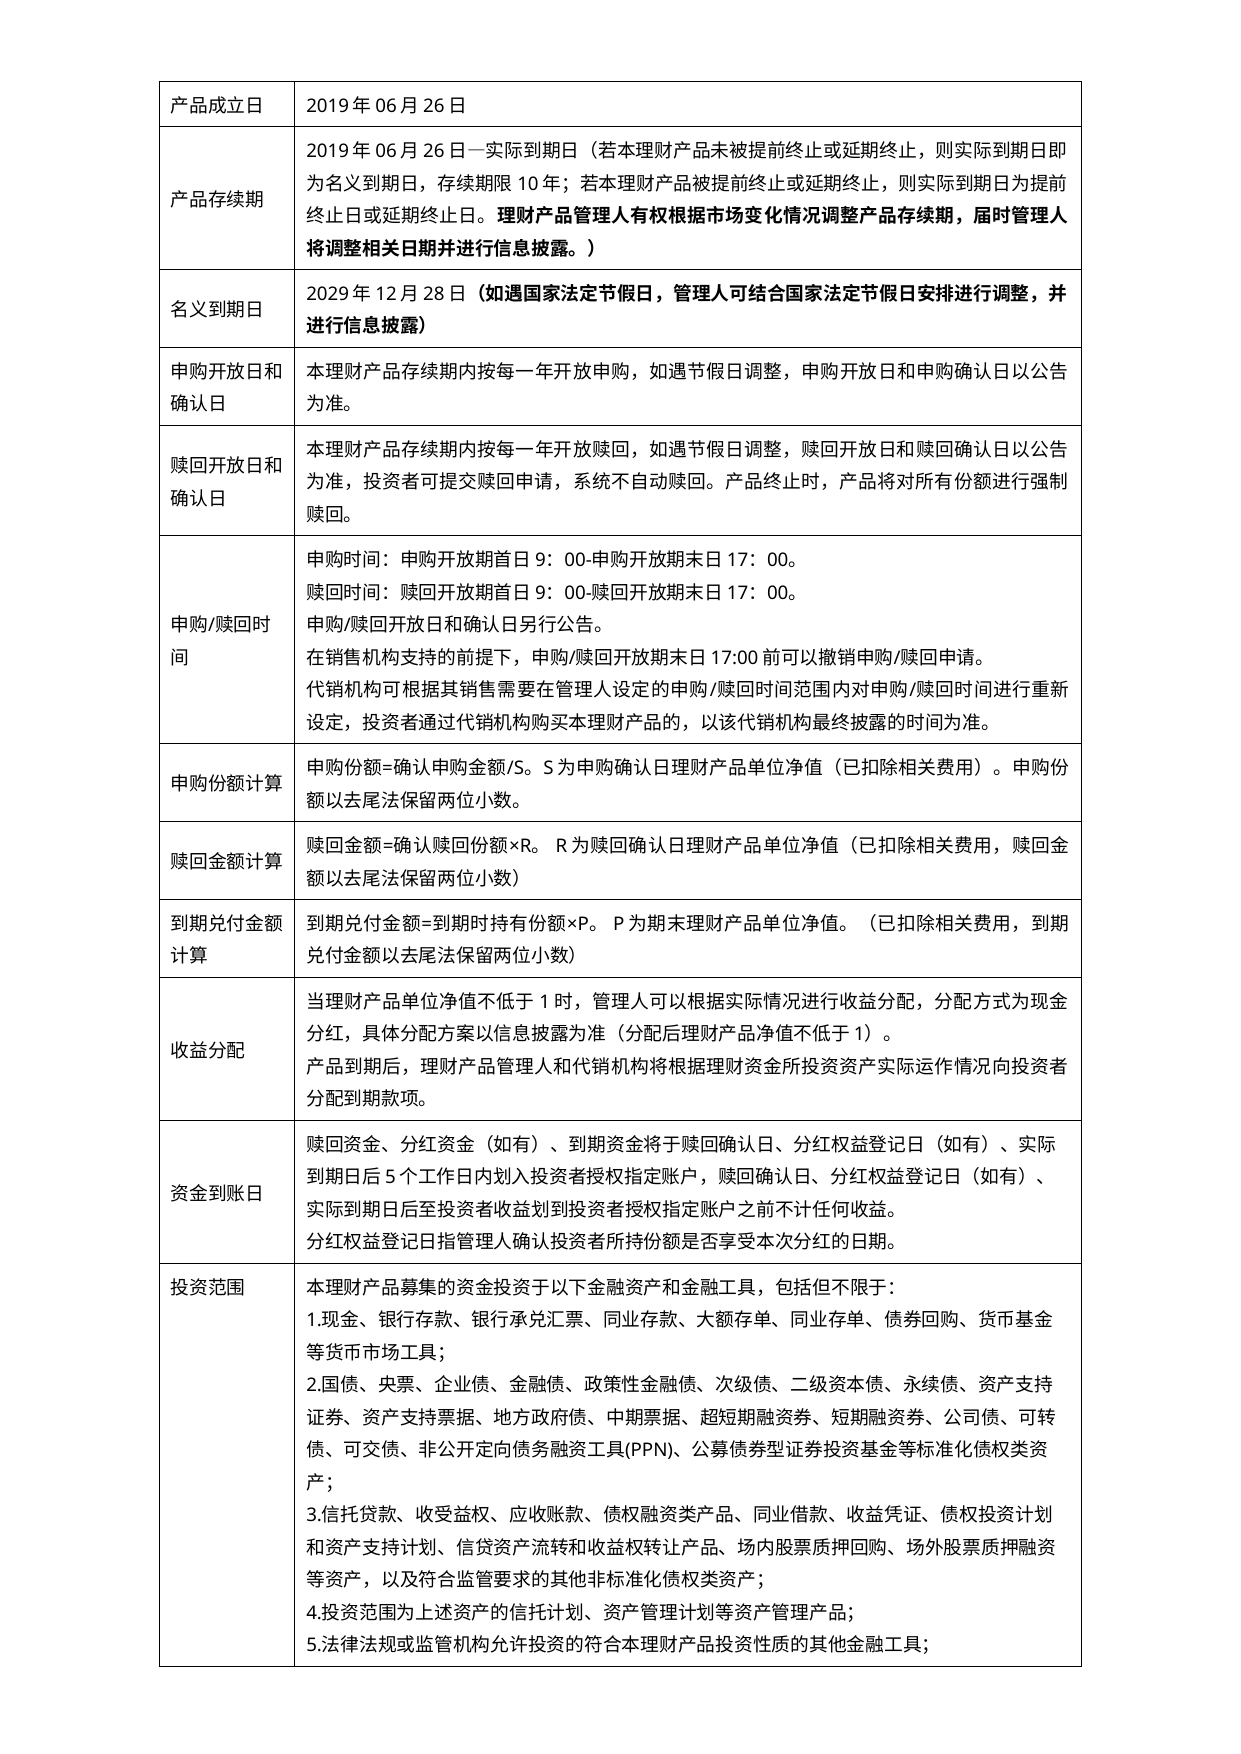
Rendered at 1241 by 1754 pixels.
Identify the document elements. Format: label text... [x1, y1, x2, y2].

table_cell 赎回金额计算 [160, 822, 294, 899]
table_cell 2019年06月26日—实际到期日（若本理财产品未被提前终止或延期终止，则实际到期日即为名义到期日，存续期限10年；若本理财产品被提前终止或延期终止，则实际到期日为提前终止日或延期终止日。理财产品管理人有权根据市场变化情况调整产品存续期，届时管理人将调整相关日期并进行信息披露。） [295, 127, 1081, 269]
table_cell 申购份额计算 [160, 744, 294, 821]
table_cell 投资范围 [160, 1264, 294, 1666]
table_cell 到期兑付金额计算 [160, 900, 294, 977]
table_cell 产品成立日 [160, 82, 294, 126]
table_cell 赎回开放日和确认日 [160, 426, 294, 535]
table_cell 收益分配 [160, 978, 294, 1120]
table_cell 赎回资金、分红资金（如有）、到期资金将于赎回确认日、分红权益登记日（如有）、实际到期日后5个工作日内划入投资者授权指定账户，赎回确认日、分红权益登记日（如有）、实际到期日后至投资者收益划到投资者授权指定账户之前不计任何收益。 分红权益登记日指管理人确认投资者所持份额是否享受本次分红的日期。 [295, 1121, 1081, 1263]
table_cell 2029年12月28日（如遇国家法定节假日，管理人可结合国家法定节假日安排进行调整，并进行信息披露） [295, 270, 1081, 347]
table_cell 产品存续期 [160, 127, 294, 269]
table_cell 赎回金额=确认赎回份额×R。 R为赎回确认日理财产品单位净值（已扣除相关费用，赎回金额以去尾法保留两位小数） [295, 822, 1081, 899]
table_cell 到期兑付金额=到期时持有份额×P。 P为期末理财产品单位净值。（已扣除相关费用，到期兑付金额以去尾法保留两位小数） [295, 900, 1081, 977]
table_cell 申购份额=确认申购金额/S。S为申购确认日理财产品单位净值（已扣除相关费用）。申购份额以去尾法保留两位小数。 [295, 744, 1081, 821]
table_cell 申购开放日和确认日 [160, 348, 294, 425]
table_cell 申购时间：申购开放期首日9：00-申购开放期末日17：00。 赎回时间：赎回开放期首日9：00-赎回开放期末日17：00。 申购/赎回开放日和确认日另行公告。 在销售机构支持的前提下，申购/赎回开放期末日17:00前可以撤销申购/赎回申请。 代销机构可根据其销售需要在管理人设定的申购/赎回时间范围内对申购/赎回时间进行重新设定，投资者通过代销机构购买本理财产品的，以该代销机构最终披露的时间为准。 [295, 536, 1081, 743]
table_cell 当理财产品单位净值不低于1时，管理人可以根据实际情况进行收益分配，分配方式为现金分红，具体分配方案以信息披露为准（分配后理财产品净值不低于1）。 产品到期后，理财产品管理人和代销机构将根据理财资金所投资资产实际运作情况向投资者分配到期款项。 [295, 978, 1081, 1120]
table_cell 本理财产品存续期内按每一年开放申购，如遇节假日调整，申购开放日和申购确认日以公告为准。 [295, 348, 1081, 425]
table_cell 2019年06月26日 [295, 82, 1081, 126]
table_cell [295, 1264, 1081, 1666]
table_cell 名义到期日 [160, 270, 294, 347]
table_cell 申购/赎回时间 [160, 536, 294, 743]
table_cell 资金到账日 [160, 1121, 294, 1263]
table_cell 本理财产品存续期内按每一年开放赎回，如遇节假日调整，赎回开放日和赎回确认日以公告为准，投资者可提交赎回申请，系统不自动赎回。产品终止时，产品将对所有份额进行强制赎回。 [295, 426, 1081, 535]
